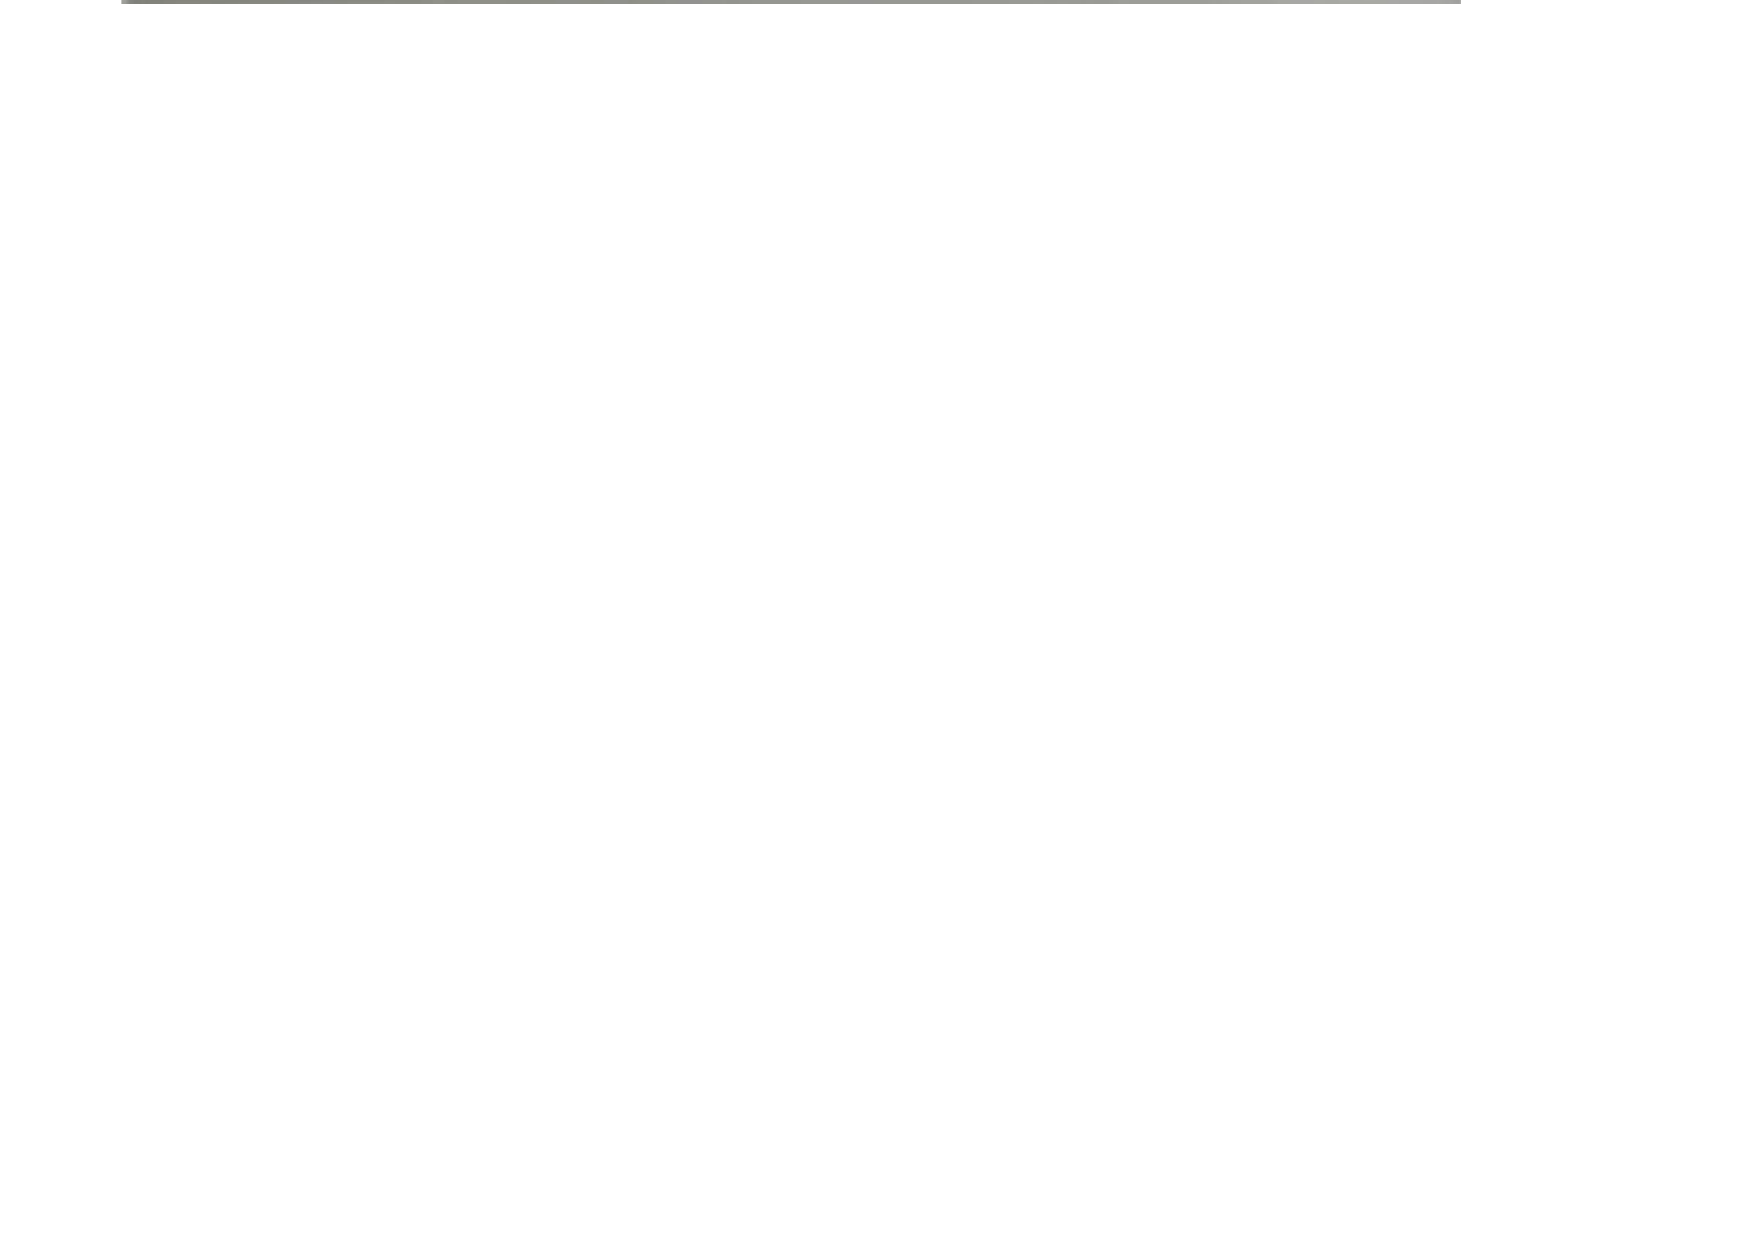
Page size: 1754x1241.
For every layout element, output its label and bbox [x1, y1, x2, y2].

picture [122, 0, 1459, 4]
